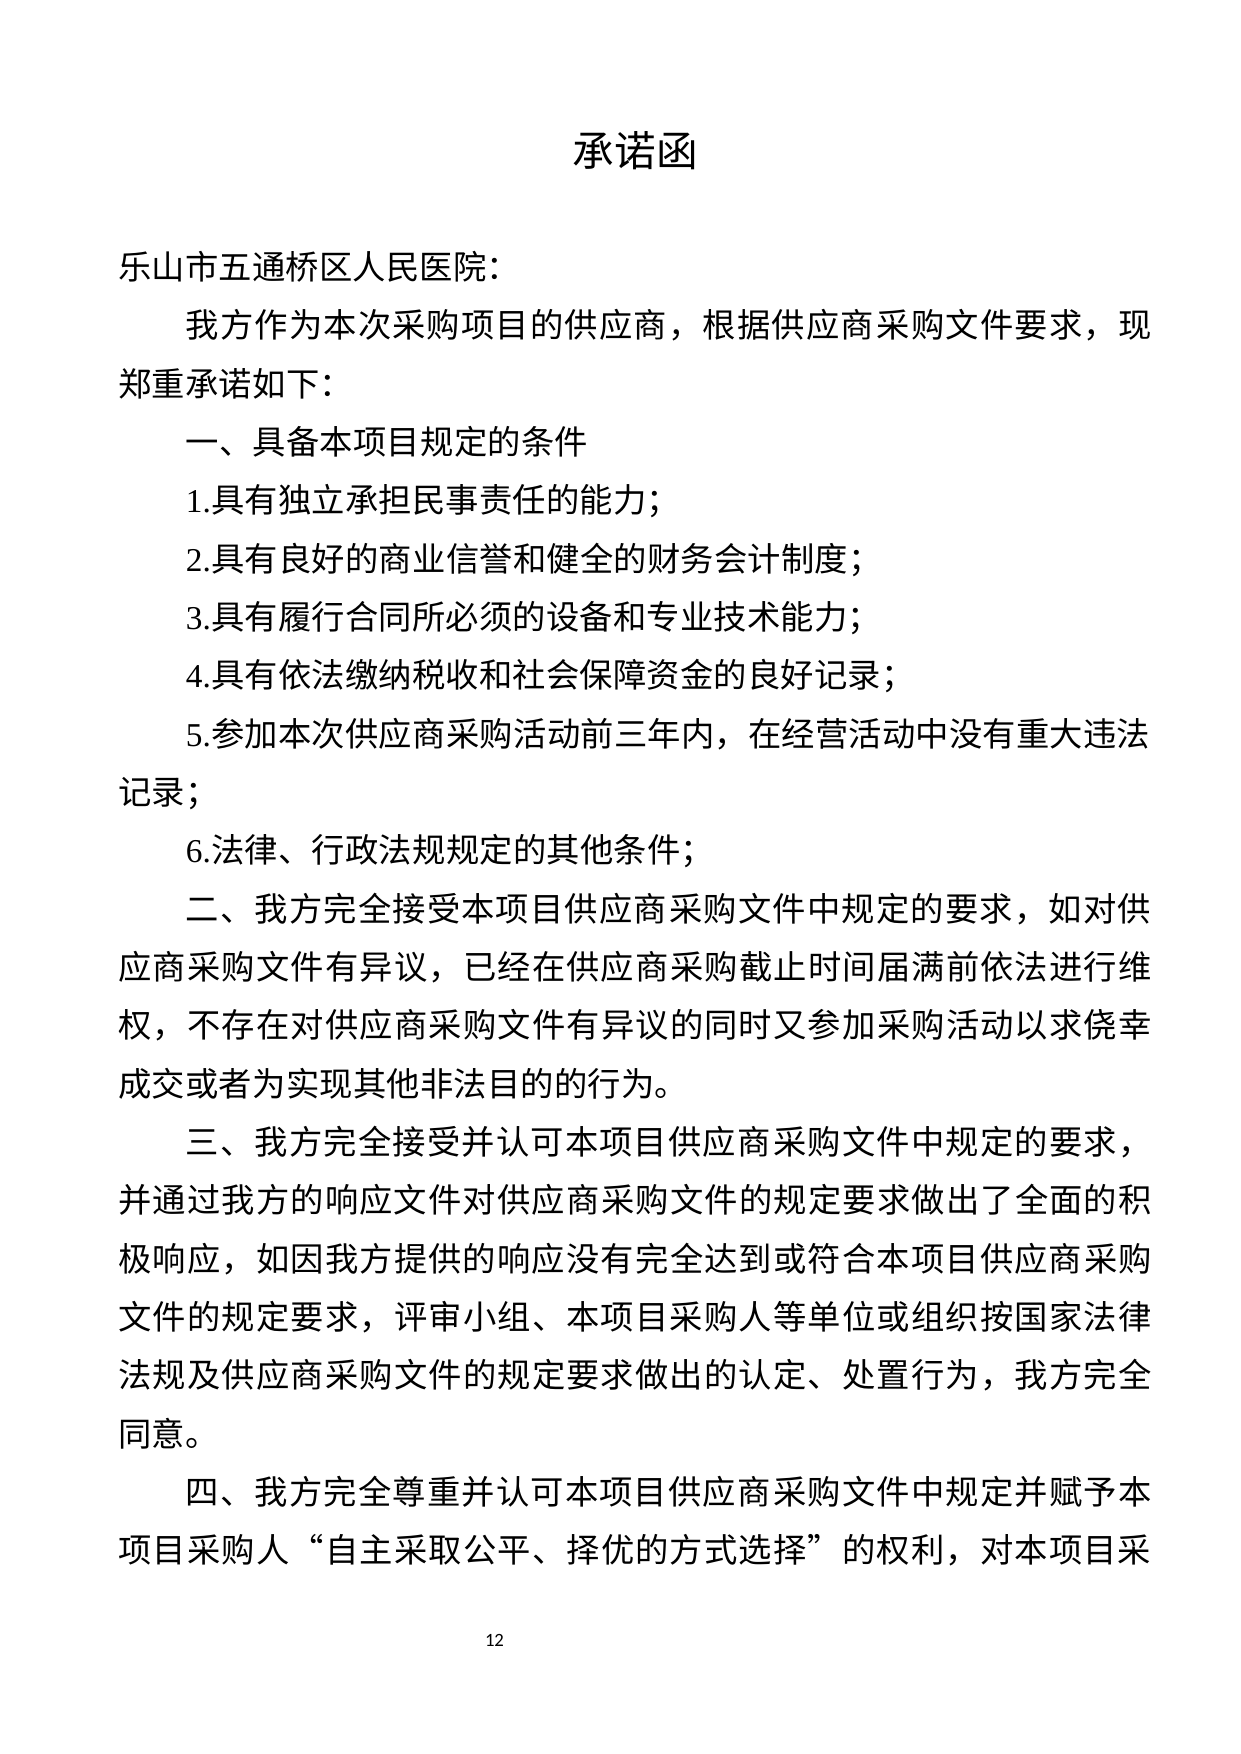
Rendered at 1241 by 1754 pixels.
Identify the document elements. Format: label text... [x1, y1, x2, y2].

text 6.法律、行政法规规定的其他条件； [118, 814, 1152, 872]
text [118, 1456, 1152, 1572]
text 乐山市五通桥区人民医院： [118, 231, 1152, 289]
text 5.参加本次供应商采购活动前三年内，在经营活动中没有重大违法记录； [118, 697, 1152, 814]
text 一、具备本项目规定的条件 [118, 406, 1152, 464]
text 2.具有良好的商业信誉和健全的财务会计制度； [118, 522, 1152, 581]
text 1.具有独立承担民事责任的能力； [118, 464, 1152, 522]
text 三、我方完全接受并认可本项目供应商采购文件中规定的要求，并通过我方的响应文件对供应商采购文件的规定要求做出了全面的积极响应，如因我方提供的响应没有完全达到或符合本项目供应商采购文件的规定要求，评审小组、本项目采购人等单位或组织按国家法律法规及供应商采购文件的规定要求做出的认定、处置行为，我方完全同意。 [118, 1106, 1152, 1456]
text 二、我方完全接受本项目供应商采购文件中规定的要求，如对供应商采购文件有异议，已经在供应商采购截止时间届满前依法进行维权，不存在对供应商采购文件有异议的同时又参加采购活动以求侥幸成交或者为实现其他非法目的的行为。 [118, 872, 1152, 1106]
text 4.具有依法缴纳税收和社会保障资金的良好记录； [118, 639, 1152, 697]
text 我方作为本次采购项目的供应商，根据供应商采购文件要求，现郑重承诺如下： [118, 289, 1152, 406]
text 3.具有履行合同所必须的设备和专业技术能力； [118, 581, 1152, 639]
text 承诺函 [118, 118, 1152, 178]
